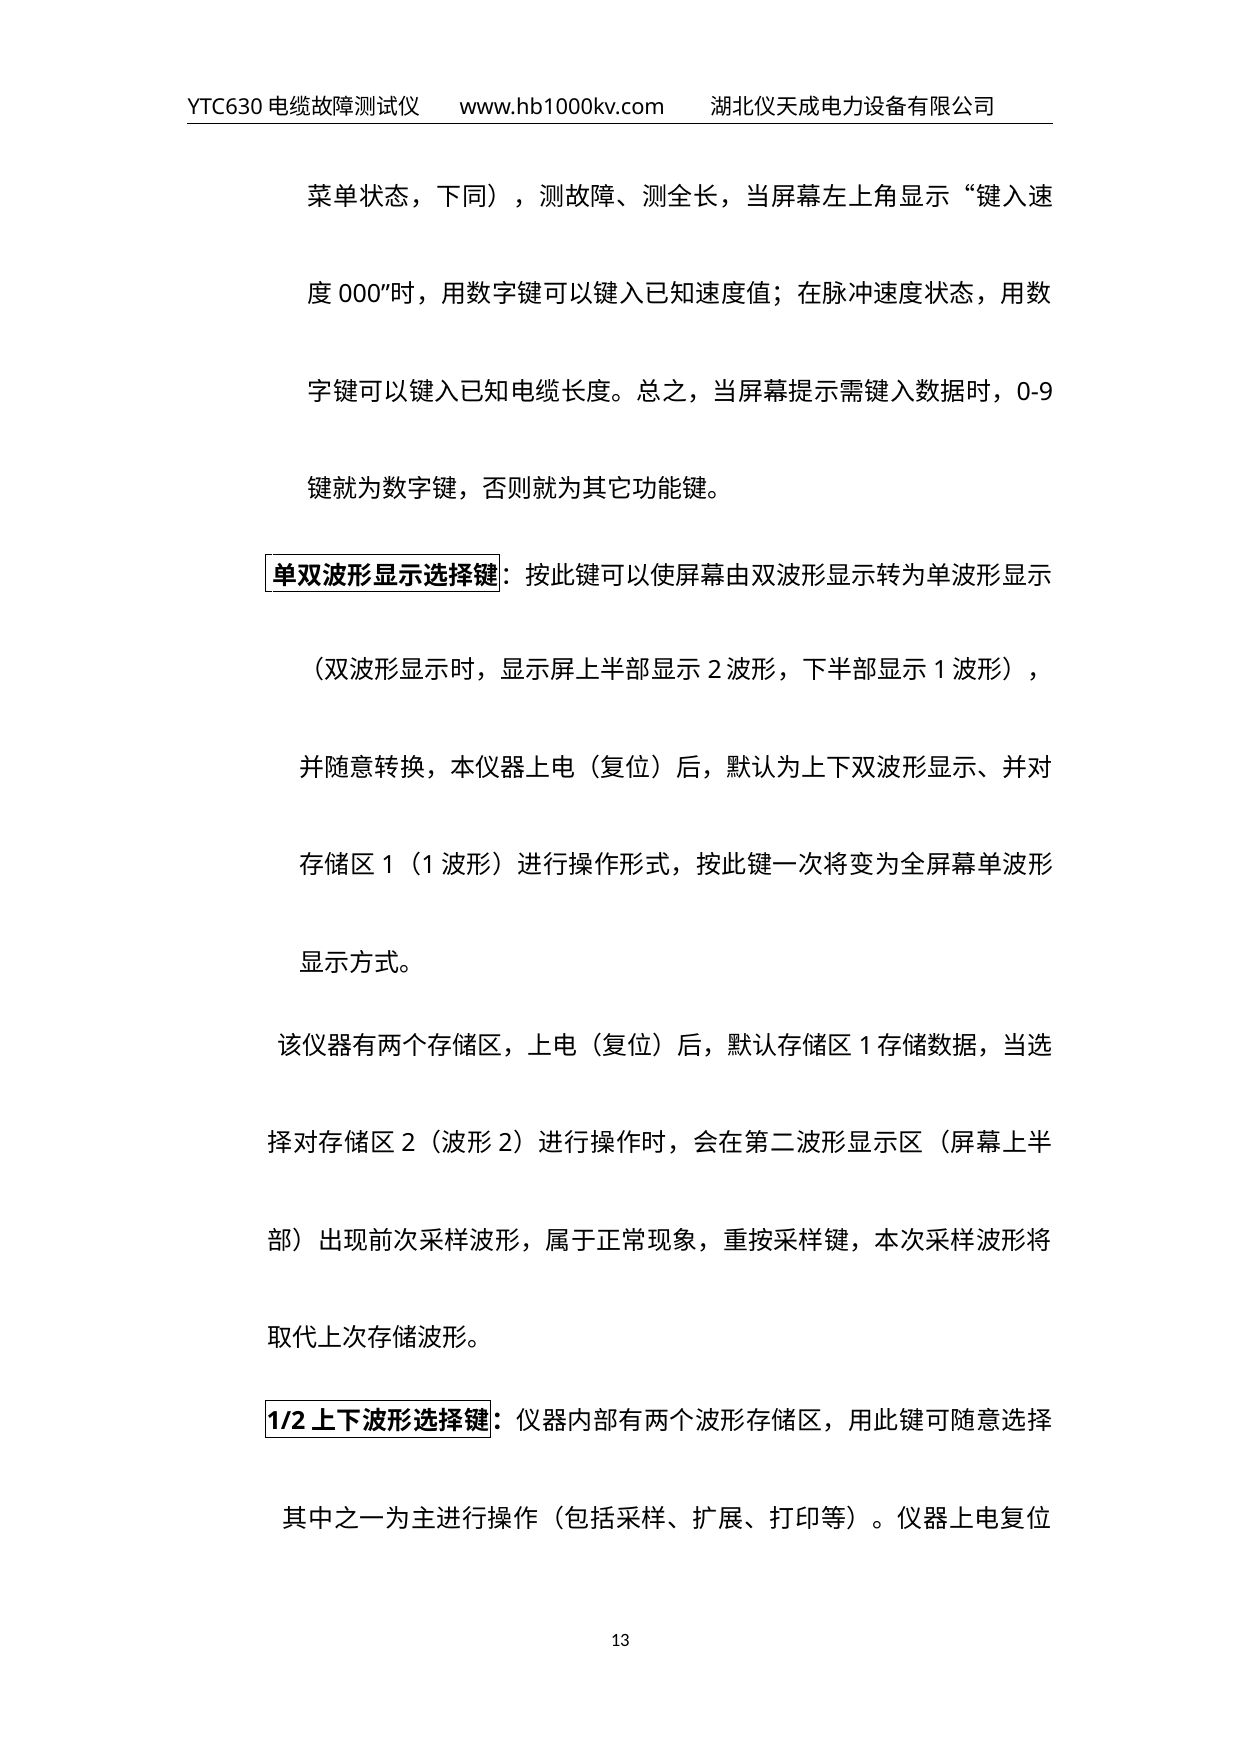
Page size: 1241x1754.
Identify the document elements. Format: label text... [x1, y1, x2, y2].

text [265, 1386, 1053, 1549]
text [243, 162, 1053, 519]
text 该仪器有两个存储区，上电（复位）后，默认存储区1存储数据，当选择对存储区2（波形2）进行操作时，会在第二波形显示区（屏幕上半部）出现前次采样波形，属于正常现象，重按采样键，本次采样波形将取代上次存储波形。 [225, 1011, 1053, 1368]
text 单双波形显示选择键：按此键可以使屏幕由双波形显示转为单波形显示（双波形显示时，显示屏上半部显示2波形，下半部显示1波形），并随意转换，本仪器上电（复位）后，默认为上下双波形显示、并对存储区1（1波形）进行操作形式，按此键一次将变为全屏幕单波形显示方式。 [223, 538, 1053, 993]
